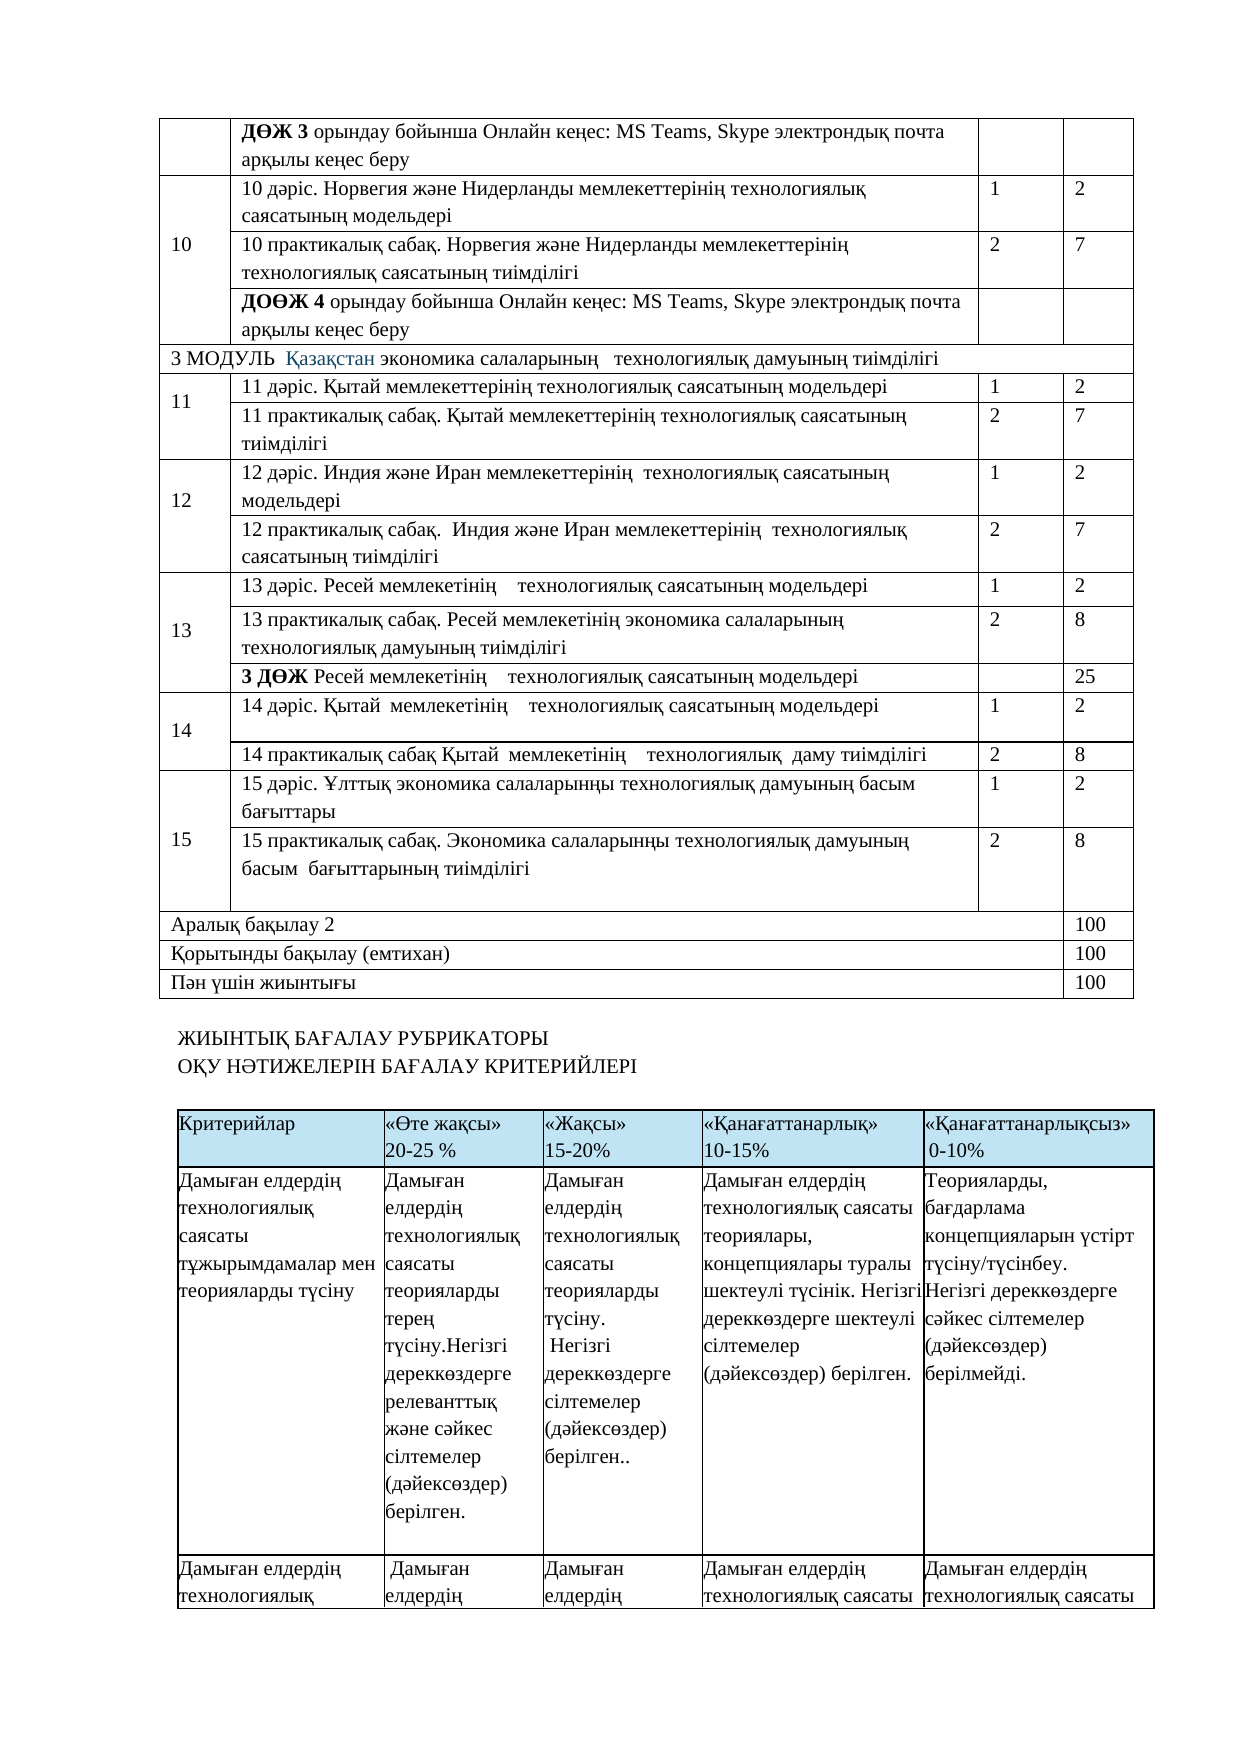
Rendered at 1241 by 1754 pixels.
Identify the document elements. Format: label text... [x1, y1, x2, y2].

text ЖИЫНТЫҚ БАҒАЛАУ РУБРИКАТОРЫ [177, 1026, 1152, 1050]
table_cell 1 [979, 693, 1063, 741]
table_cell [979, 119, 1063, 175]
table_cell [544, 1556, 702, 1607]
table_cell Дамыған елдердің технологиялық саясаты теориялары, концепциялары туралы шектеулі түсінік. Негізгі дереккөздерге шектеулі сілтемелер (дәйексөздер) берілген. [703, 1168, 923, 1554]
table_cell 13 практикалық сабақ. Ресей мемлекетінің экономика салаларының технологиялық дамуының тиімділігі [231, 607, 978, 663]
table_cell [1064, 119, 1133, 175]
table_cell 15 дәріс. Ұлттық экономика салаларынңы технологиялық дамуының басым бағыттары [231, 771, 978, 827]
table_cell 2 [979, 743, 1063, 770]
table_cell 2 [1064, 176, 1133, 231]
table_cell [703, 1556, 923, 1607]
table_cell 2 [979, 516, 1063, 572]
table_cell 15 практикалық сабақ. Экономика салаларынңы технологиялық дамуының басым бағыттарының тиімділігі [231, 828, 978, 911]
table_cell 10 дәріс. Норвегия және Нидерланды мемлекеттерінің технологиялық саясатының модельдері [231, 176, 978, 231]
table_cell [925, 1556, 1153, 1607]
table_cell 15 [160, 771, 230, 911]
table_cell 11 практикалық сабақ. Қытай мемлекеттерінің технологиялық саясатының тиімділігі [231, 403, 978, 459]
table_cell Дамыған елдердің технологиялық саясаты теорияларды терең түсіну.Негізгі дереккөздерге релеванттық және сәйкес сілтемелер (дәйексөздер) берілген. [385, 1168, 543, 1554]
table_cell 12 [160, 460, 230, 572]
table_cell ДОӨЖ 4 орындау бойынша Онлайн кеңес: MS Teams, Skype электрондық почта арқылы кеңес беру [231, 289, 978, 344]
table_cell 13 [160, 573, 230, 692]
table_header «Қанағаттанарлықсыз» 0-10% [925, 1111, 1153, 1166]
table_cell ДӨЖ 3 орындау бойынша Онлайн кеңес: MS Teams, Skype электрондық почта арқылы кеңес беру [231, 119, 978, 175]
table_cell [979, 664, 1063, 692]
table_cell 25 [1064, 664, 1133, 692]
table_cell 11 [160, 374, 230, 459]
table_cell 1 [979, 176, 1063, 231]
text ОҚУ НӘТИЖЕЛЕРІН БАҒАЛАУ КРИТЕРИЙЛЕРІ [177, 1054, 1152, 1078]
table_cell 12 дәріс. Индия және Иран мемлекеттерінің технологиялық саясатының модельдері [231, 460, 978, 515]
table_cell Пән үшін жиынтығы [160, 970, 1063, 998]
table_cell 3 ДӨЖ Ресей мемлекетінің технологиялық саясатының модельдері [231, 664, 978, 692]
table_cell 8 [1064, 828, 1133, 911]
table_cell 11 дәріс. Қытай мемлекеттерінің технологиялық саясатының модельдері [231, 374, 978, 402]
table_cell 8 [1064, 607, 1133, 663]
table_cell 7 [1064, 516, 1133, 572]
table_cell 12 практикалық сабақ. Индия және Иран мемлекеттерінің технологиялық саясатының тиімділігі [231, 516, 978, 572]
table_cell 3 Модуль Қазақстан экономика салаларының технологиялық дамуының тиімділігі [160, 345, 1133, 373]
table_cell [979, 289, 1063, 344]
table_header Критерийлар [179, 1111, 384, 1166]
table_header «Жақсы» 15-20% [544, 1111, 702, 1166]
table_cell 2 [979, 828, 1063, 911]
table_cell 2 [1064, 460, 1133, 515]
table_cell 14 [160, 693, 230, 770]
table_cell 7 [1064, 403, 1133, 459]
table_cell 2 [1064, 771, 1133, 827]
table_cell 2 [979, 232, 1063, 288]
table_cell 100 [1064, 912, 1133, 940]
table_cell 7 [1064, 232, 1133, 288]
table_cell 2 [979, 607, 1063, 663]
table_cell 10 практикалық сабақ. Норвегия және Нидерланды мемлекеттерінің технологиялық саясатының тиімділігі [231, 232, 978, 288]
table_cell 14 дәріс. Қытай мемлекетінің технологиялық саясатының модельдері [231, 693, 978, 741]
table_cell 10 [160, 176, 230, 344]
table_cell 2 [1064, 573, 1133, 606]
table_cell 2 [979, 403, 1063, 459]
table_cell 8 [1064, 743, 1133, 770]
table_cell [385, 1556, 543, 1607]
table_cell 1 [979, 374, 1063, 402]
table_cell Теорияларды, бағдарлама концепцияларын үстірт түсіну/түсінбеу. Негізгі дереккөздерге сәйкес сілтемелер (дәйексөздер) берілмейді. [925, 1168, 1153, 1554]
table_cell 13 дәріс. Ресей мемлекетінің технологиялық саясатының модельдері [231, 573, 978, 606]
table_cell 100 [1064, 970, 1133, 998]
table_cell 1 [979, 460, 1063, 515]
table_cell Дамыған елдердің технологиялық саясаты тұжырымдамалар мен теорияларды түсіну [179, 1168, 384, 1554]
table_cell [179, 1556, 384, 1607]
table_cell Дамыған елдердің технологиялық саясаты теорияларды түсіну. Негізгі дереккөздерге сілтемелер (дәйексөздер) берілген.. [544, 1168, 702, 1554]
table_cell [1064, 289, 1133, 344]
table_cell 2 [1064, 374, 1133, 402]
table_cell Қорытынды бақылау (емтихан) [160, 941, 1063, 969]
table_cell 100 [1064, 941, 1133, 969]
table_cell 1 [979, 771, 1063, 827]
table_cell 14 практикалық сабақ Қытай мемлекетінің технологиялық даму тиімділігі [231, 743, 978, 770]
table_header «Қанағаттанарлық» 10-15% [703, 1111, 923, 1166]
table_header «Өте жақсы» 20-25 % [385, 1111, 543, 1166]
table_cell 1 [979, 573, 1063, 606]
table_cell 2 [1064, 693, 1133, 741]
table_cell Аралық бақылау 2 [160, 912, 1063, 940]
